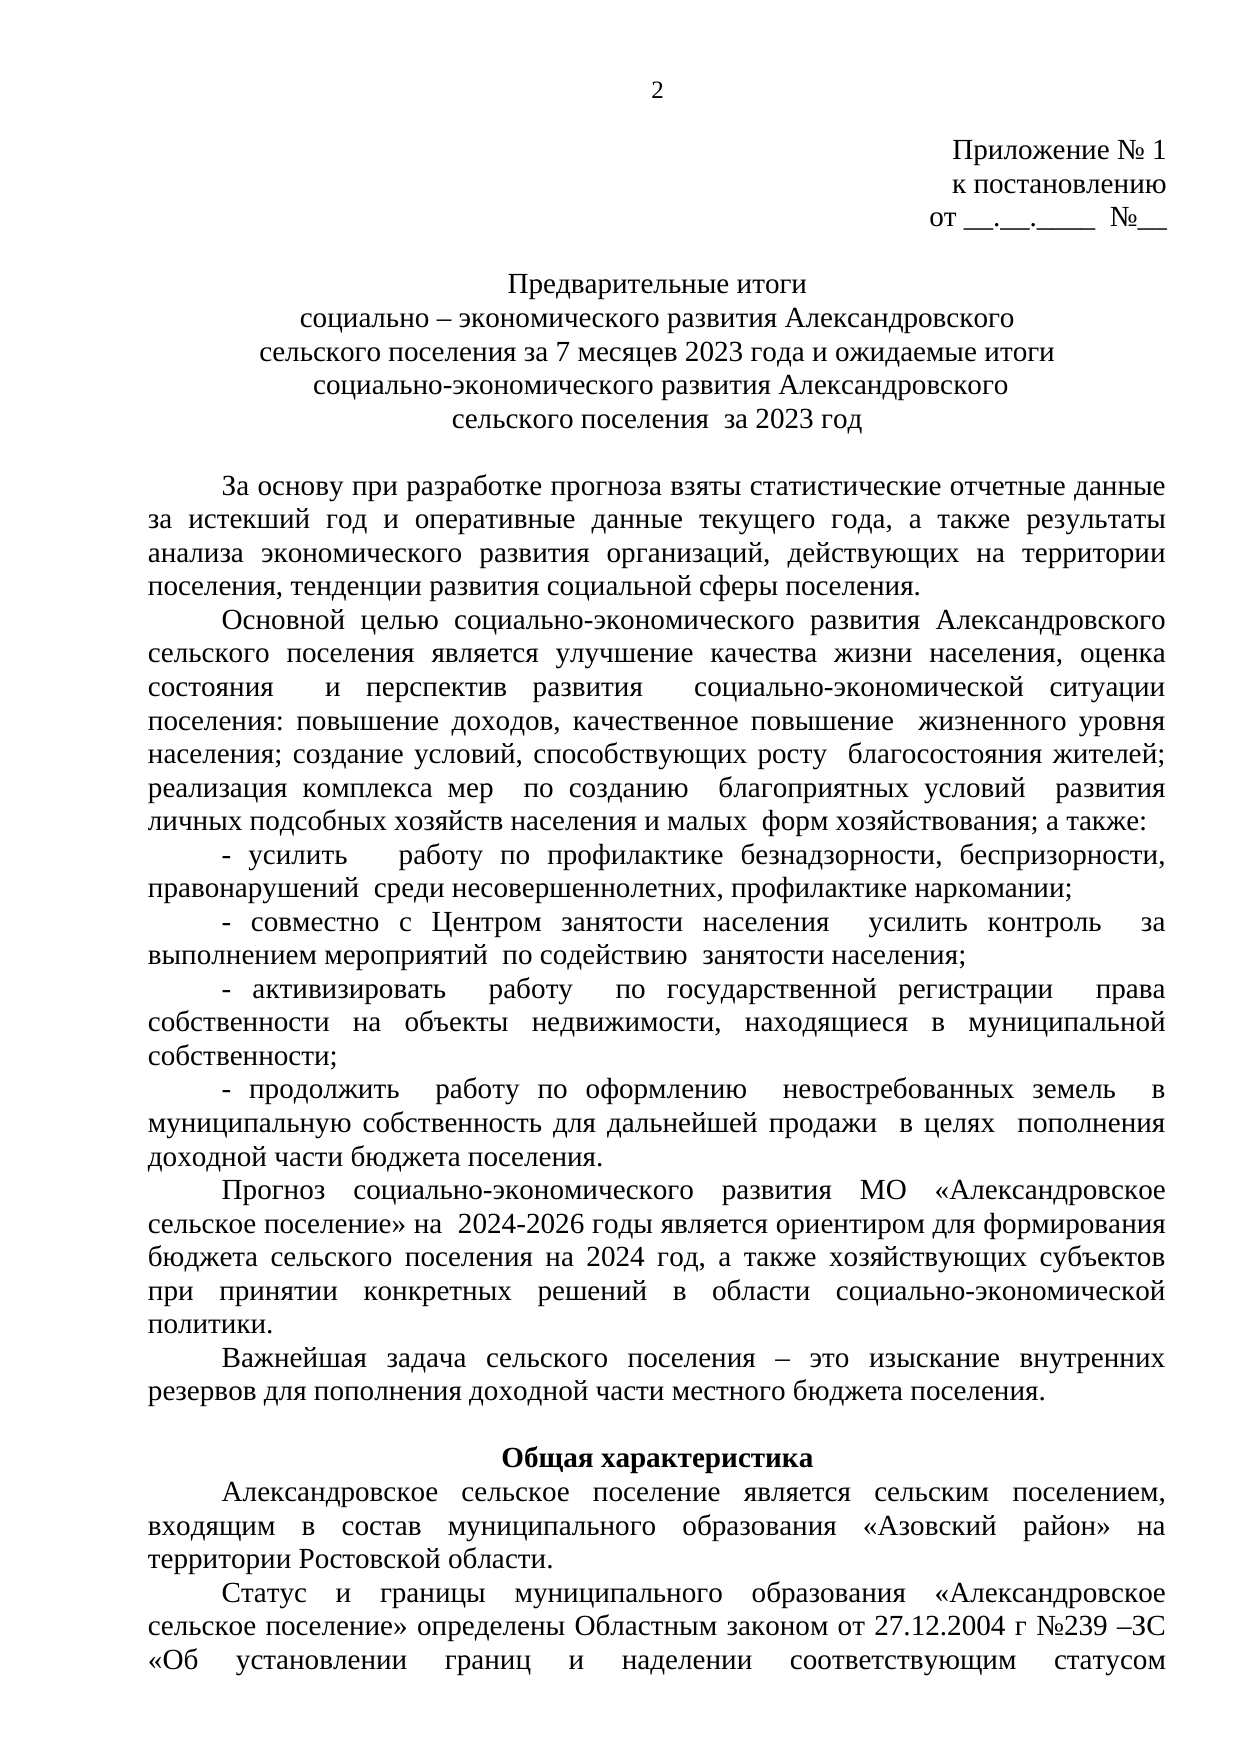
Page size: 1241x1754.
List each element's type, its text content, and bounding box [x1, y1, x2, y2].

text - совместно с Центром занятости населения усилить контроль за выполнением мероприятий по содействию занятости населения; [148, 904, 1167, 971]
text Приложение № 1 [148, 132, 1167, 166]
text - продолжить работу по оформлению невостребованных земель в муниципальную собственность для дальнейшей продажи в целях пополнения доходной части бюджета поселения. [148, 1072, 1167, 1172]
text к постановлению [148, 166, 1167, 199]
text Александровское сельское поселение является сельским поселением, входящим в состав муниципального образования «Азовский район» на территории Ростовской области. [148, 1474, 1167, 1575]
text Основной целью социально-экономического развития Александровского сельского поселения является улучшение качества жизни населения, оценка состояния и перспектив развития социально-экономической ситуации поселения: повышение доходов, качественное повышение жизненного уровня населения; создание условий, способствующих росту благосостояния жителей; реализация комплекса мер по созданию благоприятных условий развития личных подсобных хозяйств населения и малых форм хозяйствования; а также: [148, 602, 1167, 837]
text социально-экономического развития Александровского [148, 367, 1167, 401]
text социально – экономического развития Александровского [148, 300, 1167, 334]
text сельского поселения за 7 месяцев 2023 года и ожидаемые итоги [148, 334, 1167, 367]
text - активизировать работу по государственной регистрации права собственности на объекты недвижимости, находящиеся в муниципальной собственности; [148, 971, 1167, 1072]
text Прогноз социально-экономического развития МО «Александровское сельское поселение» на 2024-2026 годы является ориентиром для формирования бюджета сельского поселения на 2024 год, а также хозяйствующих субъектов при принятии конкретных решений в области социально-экономической политики. [148, 1172, 1167, 1340]
text сельского поселения за 2023 год [148, 401, 1167, 434]
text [148, 1575, 1167, 1675]
text - усилить работу по профилактике безнадзорности, беспризорности, правонарушений среди несовершеннолетних, профилактике наркомании; [148, 837, 1167, 904]
text Предварительные итоги [148, 267, 1167, 300]
text За основу при разработке прогноза взяты статистические отчетные данные за истекший год и оперативные данные текущего года, а также результаты анализа экономического развития организаций, действующих на территории поселения, тенденции развития социальной сферы поселения. [148, 468, 1167, 602]
text от __.__.____ №__ [148, 199, 1167, 233]
text Важнейшая задача сельского поселения – это изыскание внутренних резервов для пополнения доходной части местного бюджета поселения. [148, 1340, 1167, 1407]
text Общая характеристика [148, 1441, 1167, 1474]
